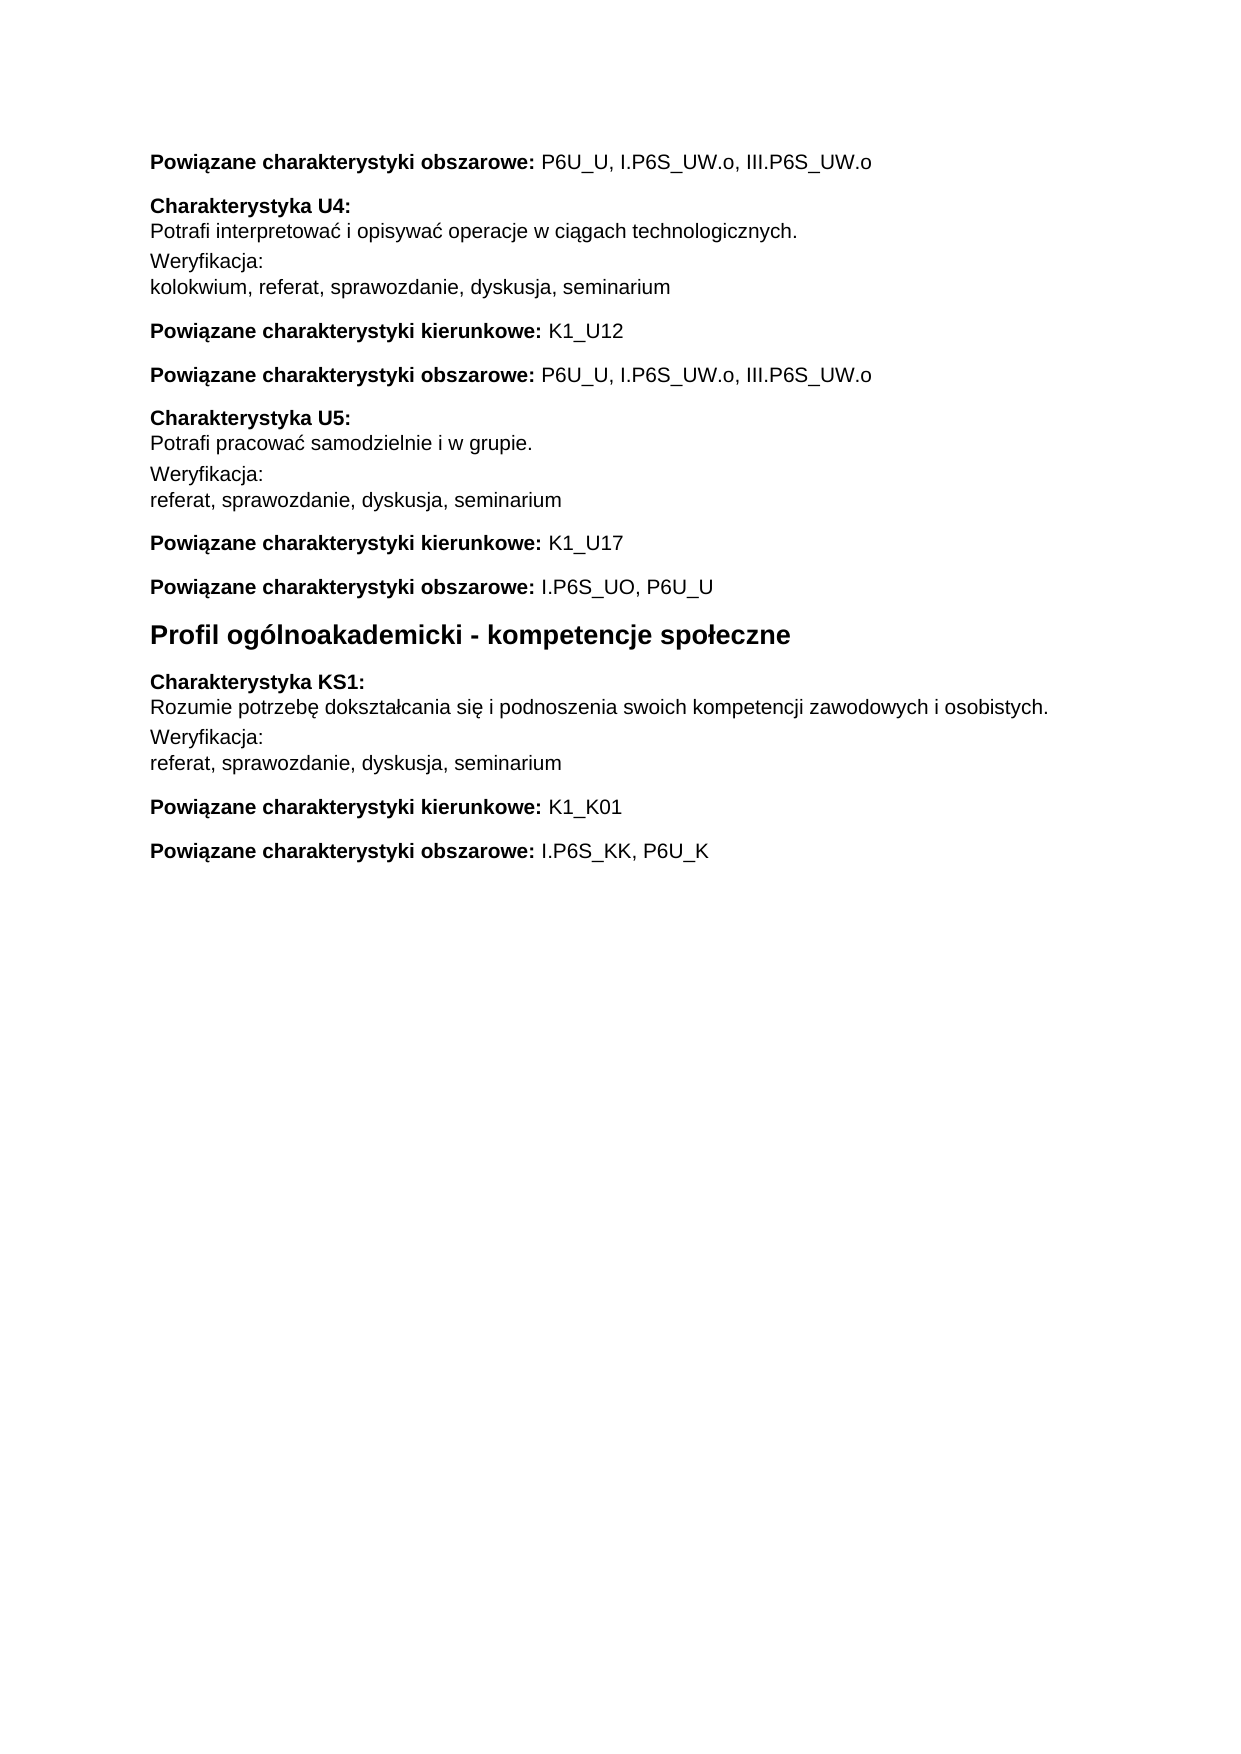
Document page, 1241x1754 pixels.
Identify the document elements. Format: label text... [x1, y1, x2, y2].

subtitle Profil ogólnoakademicki - kompetencje społeczne [150, 619, 1090, 650]
text Powiązane charakterystyki obszarowe: I.P6S_UO, P6U_U [150, 575, 1090, 599]
text kolokwium, referat, sprawozdanie, dyskusja, seminarium [150, 275, 1090, 299]
text Powiązane charakterystyki obszarowe: P6U_U, I.P6S_UW.o, III.P6S_UW.o [150, 150, 1090, 174]
text Potrafi interpretować i opisywać operacje w ciągach technologicznych. [150, 219, 1090, 243]
text Charakterystyka KS1: [150, 670, 1090, 694]
text Powiązane charakterystyki obszarowe: I.P6S_KK, P6U_K [150, 838, 1090, 862]
text referat, sprawozdanie, dyskusja, seminarium [150, 487, 1090, 511]
text Rozumie potrzebę dokształcania się i podnoszenia swoich kompetencji zawodowych i osobistych. [150, 695, 1090, 719]
text Powiązane charakterystyki obszarowe: P6U_U, I.P6S_UW.o, III.P6S_UW.o [150, 362, 1090, 386]
text Potrafi pracować samodzielnie i w grupie. [150, 431, 1090, 455]
text Charakterystyka U5: [150, 406, 1090, 430]
text Powiązane charakterystyki kierunkowe: K1_U12 [150, 319, 1090, 343]
text referat, sprawozdanie, dyskusja, seminarium [150, 751, 1090, 775]
text Weryfikacja: [150, 249, 1090, 273]
text Weryfikacja: [150, 461, 1090, 485]
text Powiązane charakterystyki kierunkowe: K1_K01 [150, 795, 1090, 819]
text Weryfikacja: [150, 725, 1090, 749]
text Charakterystyka U4: [150, 194, 1090, 218]
text Powiązane charakterystyki kierunkowe: K1_U17 [150, 531, 1090, 555]
